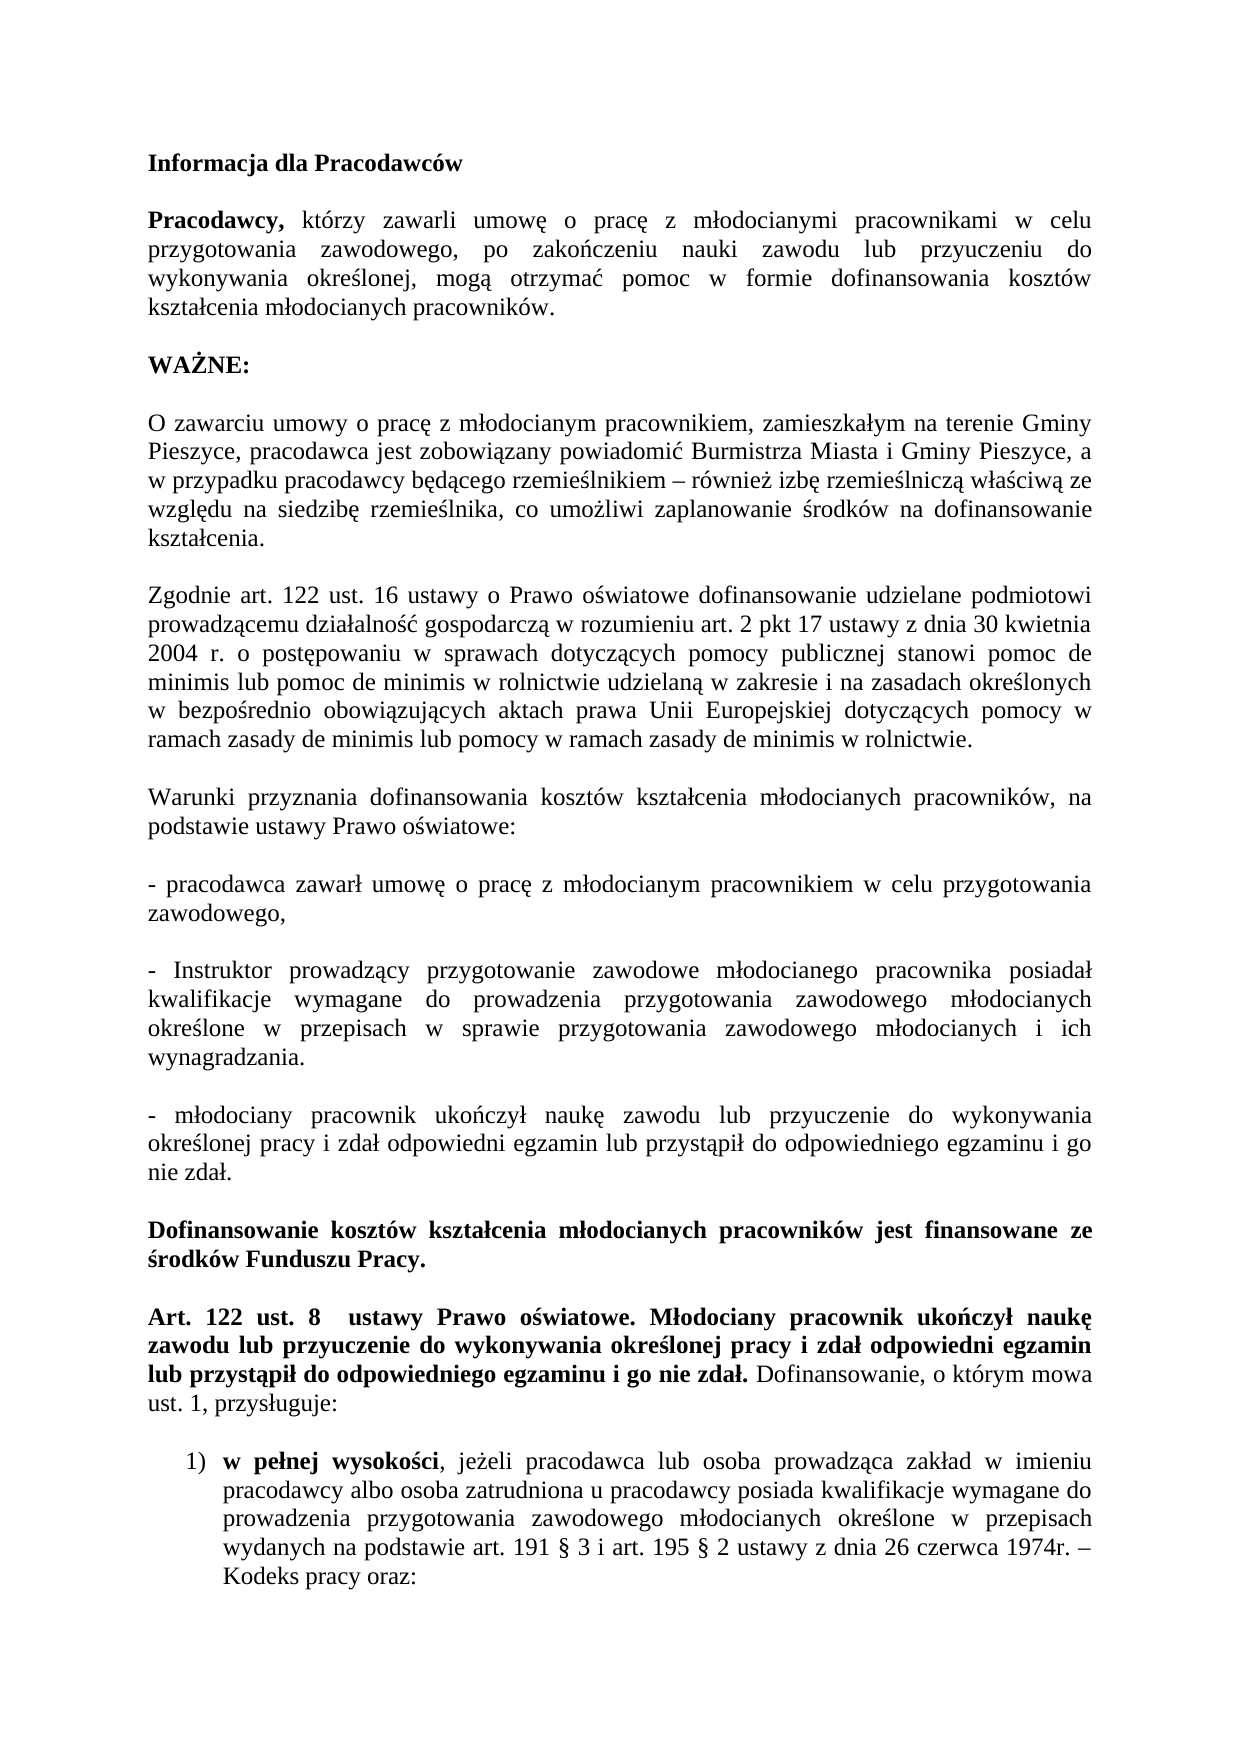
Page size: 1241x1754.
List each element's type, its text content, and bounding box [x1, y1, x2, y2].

text Pracodawcy, którzy zawarli umowę o pracę z młodocianymi pracownikami w celu przygotowania zawodowego, po zakończeniu nauki zawodu lub przyuczeniu do wykonywania określonej, mogą otrzymać pomoc w formie dofinansowania kosztów kształcenia młodocianych pracowników. [148, 206, 1093, 321]
text Informacja dla Pracodawców [148, 148, 1093, 176]
text Zgodnie art. 122 ust. 16 ustawy o Prawo oświatowe dofinansowanie udzielane podmiotowi prowadzącemu działalność gospodarczą w rozumieniu art. 2 pkt 17 ustawy z dnia 30 kwietnia 2004 r. o postępowaniu w sprawach dotyczących pomocy publicznej stanowi pomoc de minimis lub pomoc de minimis w rolnictwie udzielaną w zakresie i na zasadach określonych w bezpośrednio obowiązujących aktach prawa Unii Europejskiej dotyczących pomocy w ramach zasady de minimis lub pomocy w ramach zasady de minimis w rolnictwie. [148, 581, 1093, 753]
text O zawarciu umowy o pracę z młodocianym pracownikiem, zamieszkałym na terenie Gminy Pieszyce, pracodawca jest zobowiązany powiadomić Burmistrza Miasta i Gminy Pieszyce, a w przypadku pracodawcy będącego rzemieślnikiem – również izbę rzemieślniczą właściwą ze względu na siedzibę rzemieślnika, co umożliwi zaplanowanie środków na dofinansowanie kształcenia. [148, 408, 1093, 551]
list w pełnej wysokości, jeżeli pracodawca lub osoba prowadząca zakład w imieniu pracodawcy albo osoba zatrudniona u pracodawcy posiada kwalifikacje wymagane do prowadzenia przygotowania zawodowego młodocianych określone w przepisach wydanych na podstawie art. 191 § 3 i art. 195 § 2 ustawy z dnia 26 czerwca 1974r. – Kodeks pracy oraz: [185, 1446, 1093, 1590]
text - pracodawca zawarł umowę o pracę z młodocianym pracownikiem w celu przygotowania zawodowego, [148, 869, 1093, 926]
text WAŻNE: [148, 350, 1093, 378]
text - młodociany pracownik ukończył naukę zawodu lub przyuczenie do wykonywania określonej pracy i zdał odpowiedni egzamin lub przystąpił do odpowiedniego egzaminu i go nie zdał. [148, 1100, 1093, 1186]
text Dofinansowanie kosztów kształcenia młodocianych pracowników jest finansowane ze środków Funduszu Pracy. [148, 1215, 1093, 1273]
text Art. 122 ust. 8 ustawy Prawo oświatowe. Młodociany pracownik ukończył naukę zawodu lub przyuczenie do wykonywania określonej pracy i zdał odpowiedni egzamin lub przystąpił do odpowiedniego egzaminu i go nie zdał. Dofinansowanie, o którym mowa ust. 1, przysługuje: [148, 1302, 1093, 1417]
text - Instruktor prowadzący przygotowanie zawodowe młodocianego pracownika posiadał kwalifikacje wymagane do prowadzenia przygotowania zawodowego młodocianych określone w przepisach w sprawie przygotowania zawodowego młodocianych i ich wynagradzania. [148, 956, 1093, 1071]
text Warunki przyznania dofinansowania kosztów kształcenia młodocianych pracowników, na podstawie ustawy Prawo oświatowe: [148, 782, 1093, 840]
